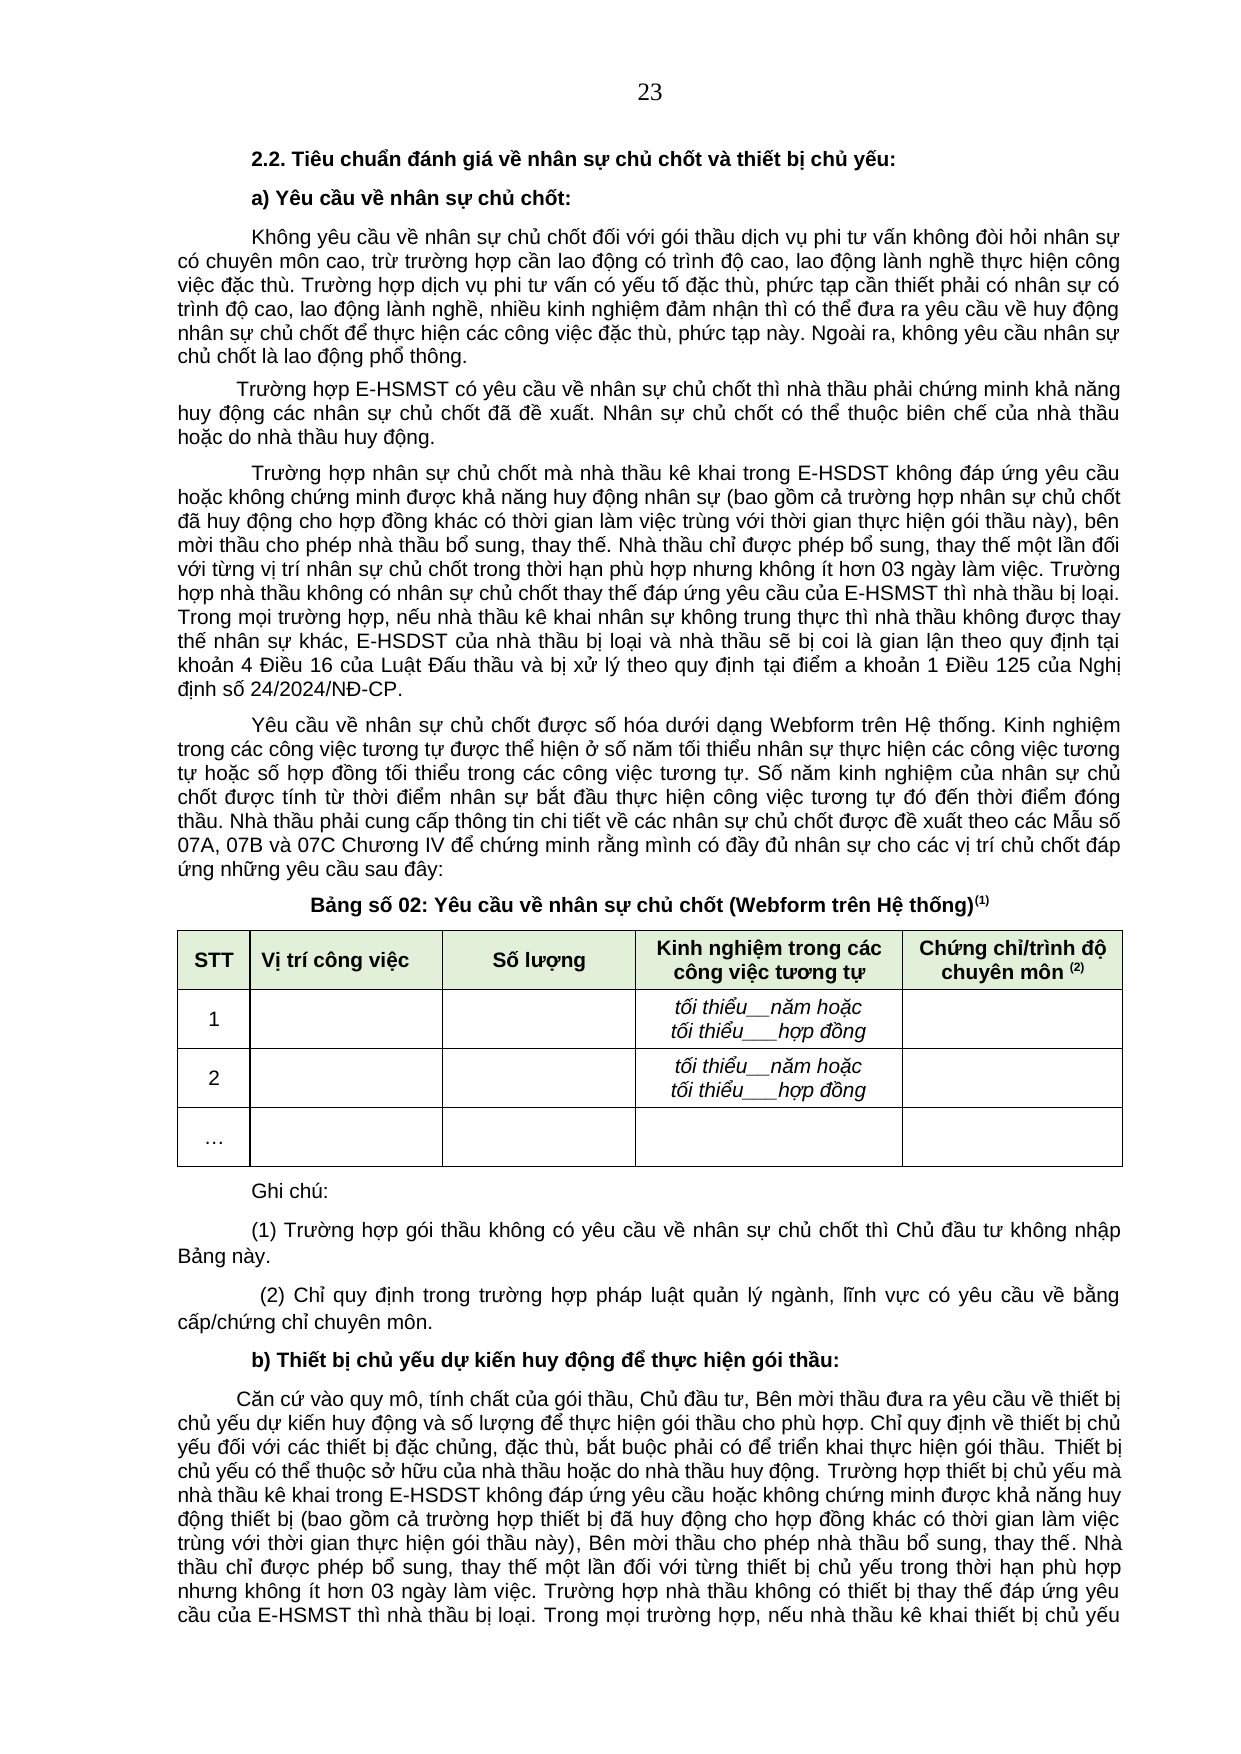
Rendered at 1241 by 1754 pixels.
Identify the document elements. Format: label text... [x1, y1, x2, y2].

table_cell [251, 1049, 442, 1107]
text (1) Trường hợp gói thầu không có yêu cầu về nhân sự chủ chốt thì Chủ đầu tư không nhập Bảng này. [177, 1218, 1122, 1268]
text Trường hợp E-HSMST có yêu cầu về nhân sự chủ chốt thì nhà thầu phải chứng minh khả năng huy động các nhân sự chủ chốt đã đề xuất. Nhân sự chủ chốt có thể thuộc biên chế của nhà thầu hoặc do nhà thầu huy động. [177, 377, 1122, 448]
text 2.2. Tiêu chuẩn đánh giá về nhân sự chủ chốt và thiết bị chủ yếu: [177, 147, 1122, 171]
table_header Chứng chỉ/trình độ chuyên môn (2) [903, 931, 1122, 989]
table_header Số lượng [443, 931, 635, 989]
table_cell [443, 1049, 635, 1107]
text (2) Chỉ quy định trong trường hợp pháp luật quản lý ngành, lĩnh vực có yêu cầu về bằng cấp/chứng chỉ chuyên môn. [177, 1283, 1122, 1333]
text Trường hợp nhân sự chủ chốt mà nhà thầu kê khai trong E-HSDST không đáp ứng yêu cầu hoặc không chứng minh được khả năng huy động nhân sự (bao gồm cả trường hợp nhân sự chủ chốt đã huy động cho hợp đồng khác có thời gian làm việc trùng với thời gian thực hiện gói thầu này), bên mời thầu cho phép nhà thầu bổ sung, thay thế. Nhà thầu chỉ được phép bổ sung, thay thế một lần đối với từng vị trí nhân sự chủ chốt trong thời hạn phù hợp nhưng không ít hơn 03 ngày làm việc. Trường hợp nhà thầu không có nhân sự chủ chốt thay thế đáp ứng yêu cầu của E-HSMST thì nhà thầu bị loại. Trong mọi trường hợp, nếu nhà thầu kê khai nhân sự không trung thực thì nhà thầu không được thay thế nhân sự khác, E-HSDST của nhà thầu bị loại và nhà thầu sẽ bị coi là gian lận theo quy định tại khoản 4 Điều 16 của Luật Đấu thầu và bị xử lý theo quy định tại điểm a khoản 1 Điều 125 của Nghị định số 24/2024/NĐ-CP. [177, 461, 1122, 701]
table_cell tối thiểu__năm hoặc tối thiểu___hợp đồng [636, 1049, 902, 1107]
table_cell [251, 1108, 442, 1166]
table_cell [903, 1049, 1122, 1107]
table_cell … [178, 1108, 249, 1166]
table_cell [903, 1108, 1122, 1166]
table_cell [443, 990, 635, 1048]
table_cell 1 [178, 990, 249, 1048]
text b) Thiết bị chủ yếu dự kiến huy động để thực hiện gói thầu: [177, 1348, 1122, 1372]
table_cell 2 [178, 1049, 249, 1107]
text Ghi chú: [177, 1179, 1122, 1203]
text Bảng số 02: Yêu cầu về nhân sự chủ chốt (Webform trên Hệ thống)(1) [177, 893, 1122, 917]
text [177, 1387, 1122, 1627]
table_header STT [178, 931, 249, 989]
table_header Kinh nghiệm trong các công việc tương tự [636, 931, 902, 989]
table_cell [443, 1108, 635, 1166]
table_cell [903, 990, 1122, 1048]
table_cell [251, 990, 442, 1048]
text Yêu cầu về nhân sự chủ chốt được số hóa dưới dạng Webform trên Hệ thống. Kinh nghiệm trong các công việc tương tự được thể hiện ở số năm tối thiểu nhân sự thực hiện các công việc tương tự hoặc số hợp đồng tối thiểu trong các công việc tương tự. Số năm kinh nghiệm của nhân sự chủ chốt được tính từ thời điểm nhân sự bắt đầu thực hiện công việc tương tự đó đến thời điểm đóng thầu. Nhà thầu phải cung cấp thông tin chi tiết về các nhân sự chủ chốt được đề xuất theo các Mẫu số 07A, 07B và 07C Chương IV để chứng minh rằng mình có đầy đủ nhân sự cho các vị trí chủ chốt đáp ứng những yêu cầu sau đây: [177, 713, 1122, 881]
table_header Vị trí công việc [251, 931, 442, 989]
table_cell [636, 1108, 902, 1166]
text a) Yêu cầu về nhân sự chủ chốt: [177, 186, 1122, 209]
text Không yêu cầu về nhân sự chủ chốt đối với gói thầu dịch vụ phi tư vấn không đòi hỏi nhân sự có chuyên môn cao, trừ trường hợp cần lao động có trình độ cao, lao động lành nghề thực hiện công việc đặc thù. Trường hợp dịch vụ phi tư vấn có yếu tố đặc thù, phức tạp cần thiết phải có nhân sự có trình độ cao, lao động lành nghề, nhiều kinh nghiệm đảm nhận thì có thể đưa ra yêu cầu về huy động nhân sự chủ chốt để thực hiện các công việc đặc thù, phức tạp này. Ngoài ra, không yêu cầu nhân sự chủ chốt là lao động phổ thông. [177, 224, 1122, 368]
table_cell tối thiểu__năm hoặc tối thiểu___hợp đồng [636, 990, 902, 1048]
